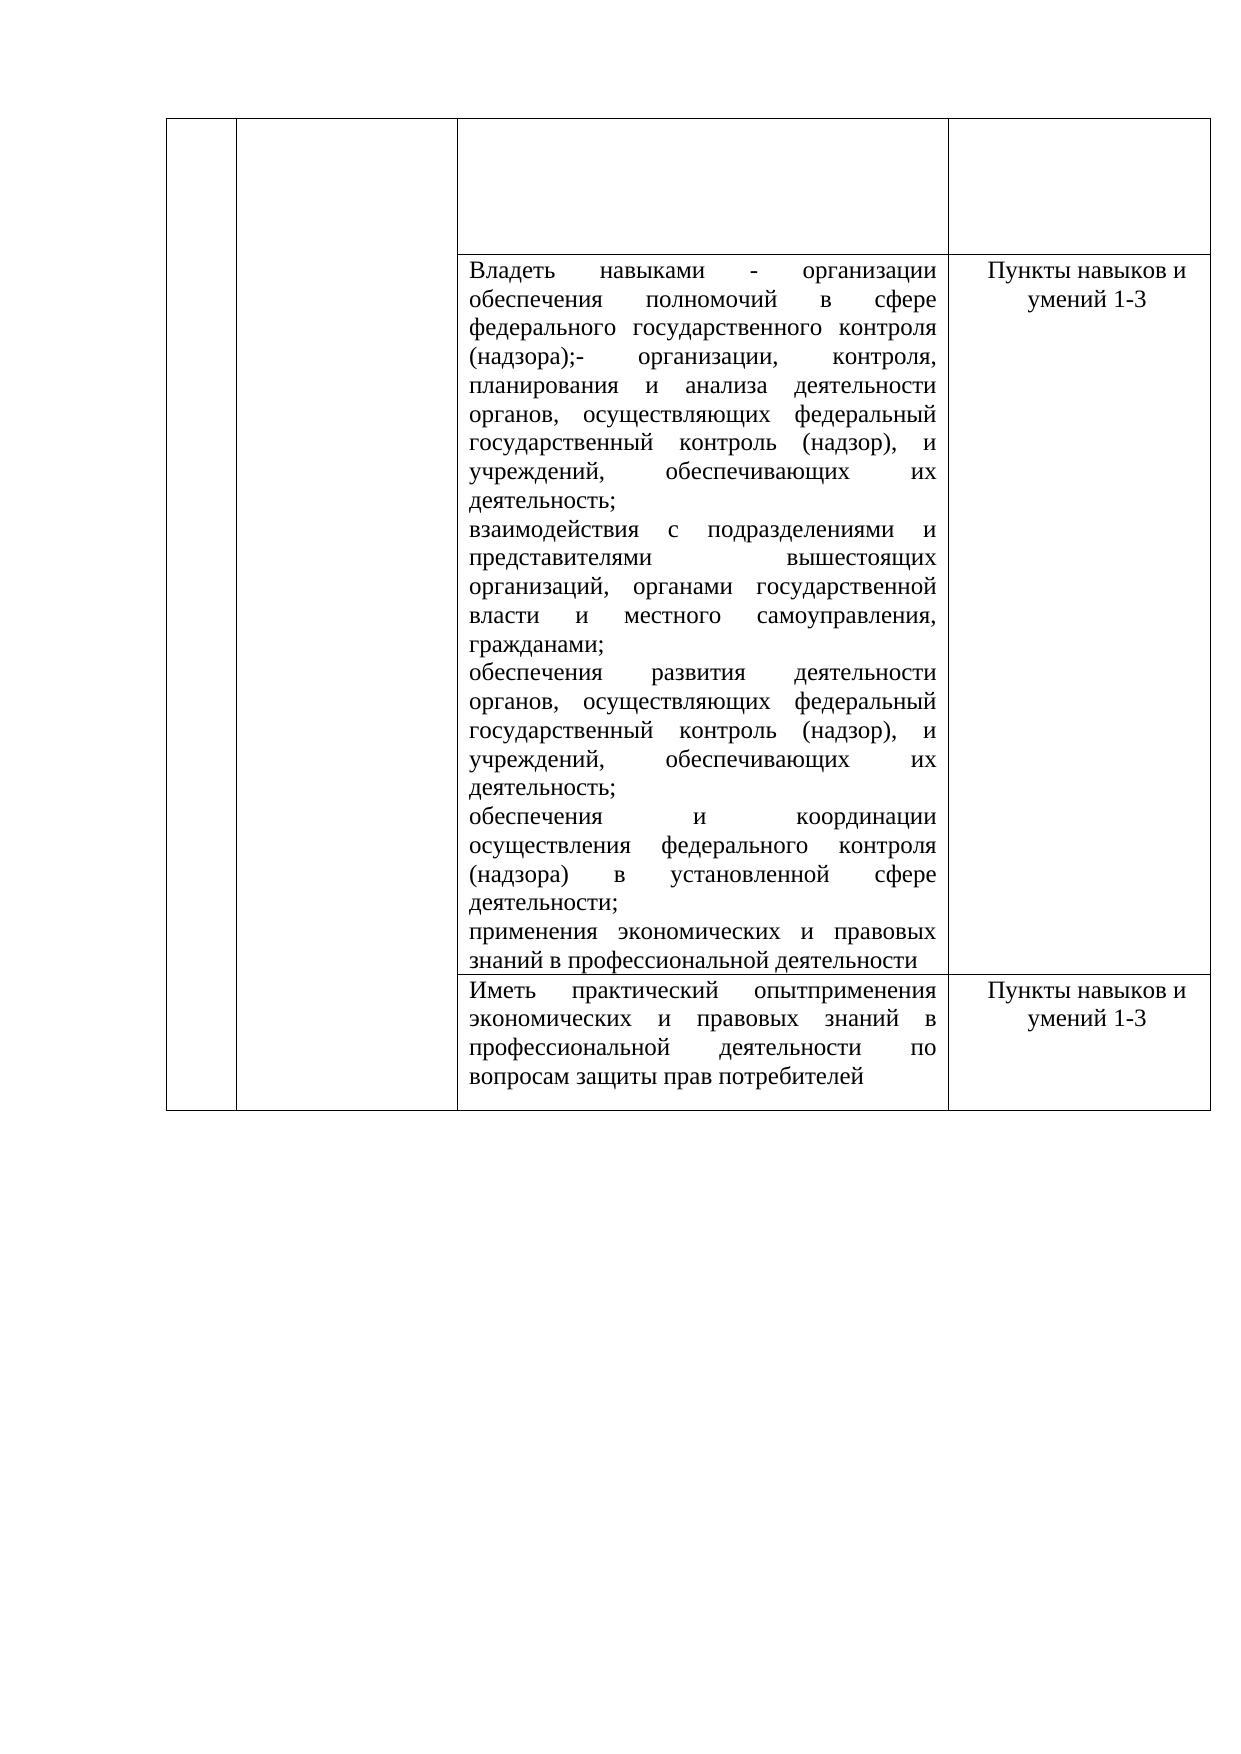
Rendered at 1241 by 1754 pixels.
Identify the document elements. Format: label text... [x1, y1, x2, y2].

table_cell Иметь практический опытприменения экономических и правовых знаний в профессиональной деятельности по вопросам защиты прав потребителей [458, 975, 948, 1109]
table_cell [949, 119, 1210, 254]
table_cell [458, 119, 948, 254]
table_cell Пункты навыков и умений 1-3 [949, 975, 1210, 1109]
table_cell Владеть навыками - организации обеспечения полномочий в сфере федерального государственного контроля (надзора);- организации, контроля, планирования и анализа деятельности органов, осуществляющих федеральный государственный контроль (надзор), и учреждений, обеспечивающих их деятельность; взаимодействия с подразделениями и представителями вышестоящих организаций, органами государственной власти и местного самоуправления, гражданами; обеспечения развития деятельности органов, осуществляющих федеральный государственный контроль (надзор), и учреждений, обеспечивающих их деятельность; обеспечения и координации осуществления федерального контроля (надзора) в установленной сфере деятельности; применения экономических и правовых знаний в профессиональной деятельности [458, 255, 948, 974]
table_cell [237, 119, 457, 1109]
table_cell 1 [167, 119, 236, 1109]
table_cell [949, 255, 1210, 974]
